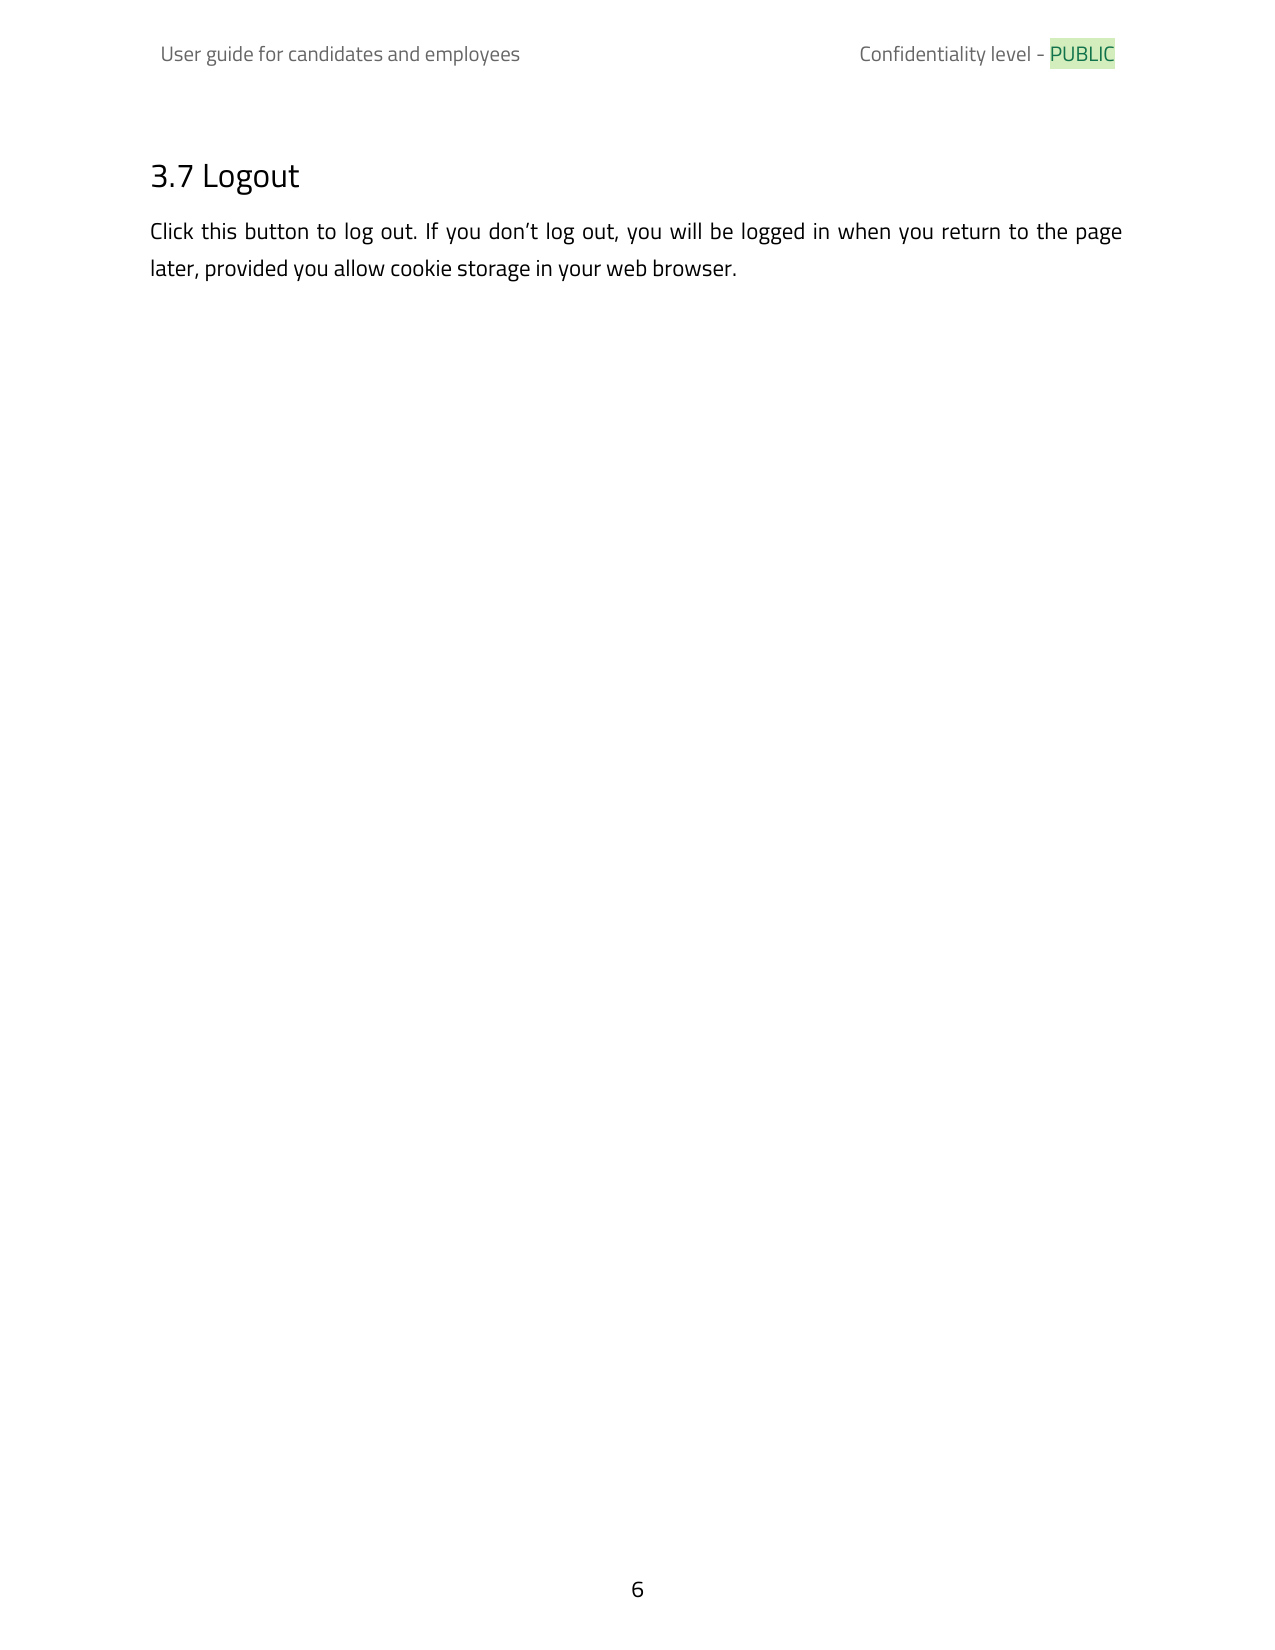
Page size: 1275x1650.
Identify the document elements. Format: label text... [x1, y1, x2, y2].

subtitle 3.7 Logout [150, 150, 1125, 201]
text Click this button to log out. If you don’t log out, you will be logged in when you return to the page later, provided you allow cookie storage in your web browser. [150, 213, 1125, 286]
